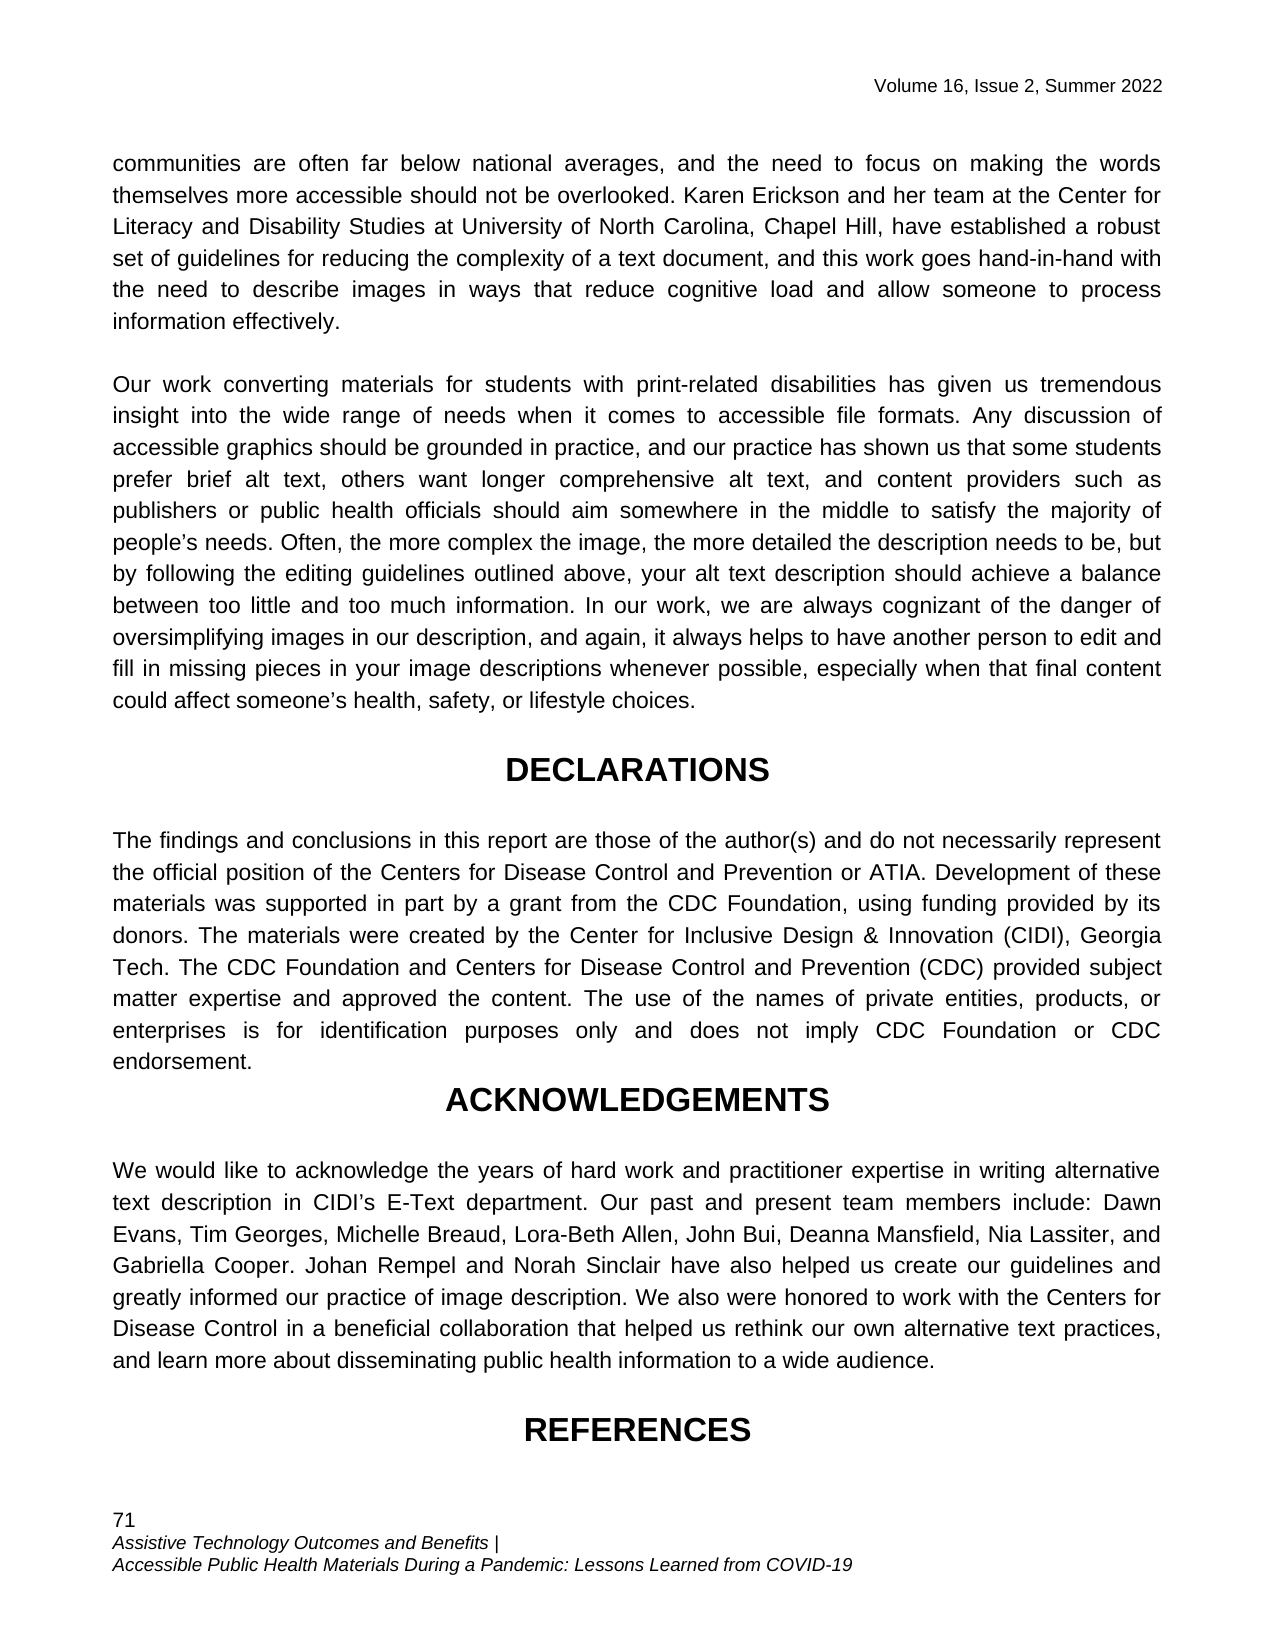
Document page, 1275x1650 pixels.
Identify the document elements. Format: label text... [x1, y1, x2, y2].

text ACKNOWLEDGEMENTS [112, 1080, 1162, 1118]
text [112, 150, 1162, 334]
text The findings and conclusions in this report are those of the author(s) and do not necessarily represent the official position of the Centers for Disease Control and Prevention or ATIA. Development of these materials was supported in part by a grant from the CDC Foundation, using funding provided by its donors. The materials were created by the Center for Inclusive Design & Innovation (CIDI), Georgia Tech. The CDC Foundation and Centers for Disease Control and Prevention (CDC) provided subject matter expertise and approved the content. The use of the names of private entities, products, or enterprises is for identification purposes only and does not imply CDC Foundation or CDC endorsement. [112, 827, 1162, 1074]
text Our work converting materials for students with print-related disabilities has given us tremendous insight into the wide range of needs when it comes to accessible file formats. Any discussion of accessible graphics should be grounded in practice, and our practice has shown us that some students prefer brief alt text, others want longer comprehensive alt text, and content providers such as publishers or public health officials should aim somewhere in the middle to satisfy the majority of people’s needs. Often, the more complex the image, the more detailed the description needs to be, but by following the editing guidelines outlined above, your alt text description should achieve a balance between too little and too much information. In our work, we are always cognizant of the danger of oversimplifying images in our description, and again, it always helps to have another person to edit and fill in missing pieces in your image descriptions whenever possible, especially when that final content could affect someone’s health, safety, or lifestyle choices. [112, 371, 1162, 713]
text DECLARATIONS [112, 750, 1162, 788]
text REFERENCES [112, 1410, 1162, 1448]
text We would like to acknowledge the years of hard work and practitioner expertise in writing alternative text description in CIDI’s E-Text department. Our past and present team members include: Dawn Evans, Tim Georges, Michelle Breaud, Lora-Beth Allen, John Bui, Deanna Mansfield, Nia Lassiter, and Gabriella Cooper. Johan Rempel and Norah Sinclair have also helped us create our guidelines and greatly informed our practice of image description. We also were honored to work with the Centers for Disease Control in a beneficial collaboration that helped us rethink our own alternative text practices, and learn more about disseminating public health information to a wide audience. [112, 1157, 1162, 1373]
